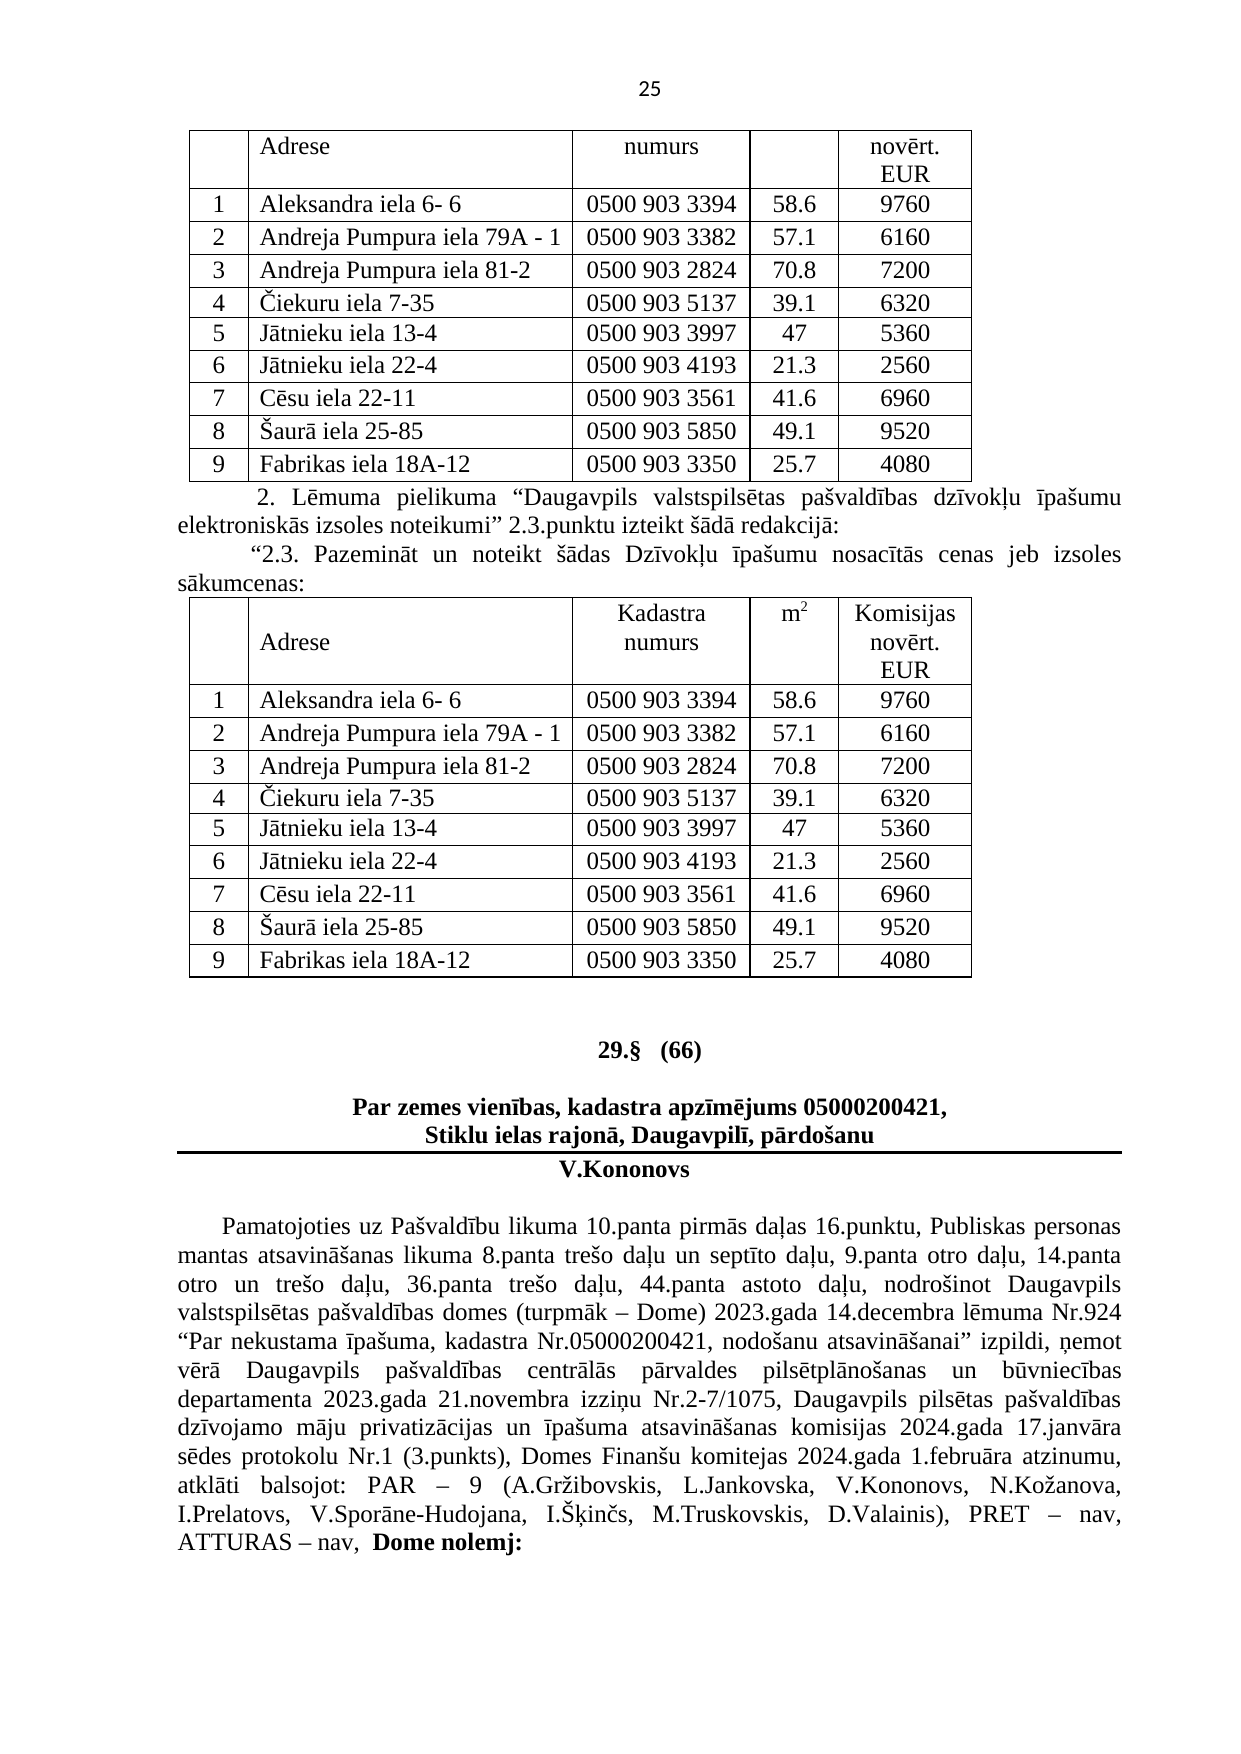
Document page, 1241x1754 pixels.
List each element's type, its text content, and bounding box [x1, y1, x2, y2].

table_cell 58.6 [751, 685, 838, 717]
table_cell 57.1 [751, 222, 838, 254]
text 29.§ (66) [177, 1035, 1122, 1064]
table_cell Aleksandra iela 6- 6 [249, 685, 572, 717]
table_cell 1 [190, 189, 248, 221]
table_cell 0500 903 3561 [573, 383, 749, 415]
table_cell Andreja Pumpura iela 81-2 [249, 255, 572, 287]
table_cell 0500 903 5137 [573, 784, 749, 812]
table_cell 49.1 [751, 416, 838, 448]
table_cell 21.3 [751, 846, 838, 878]
table_cell 0500 903 3382 [573, 718, 749, 750]
table_cell 0500 903 3394 [573, 685, 749, 717]
table_cell Fabrikas iela 18A-12 [249, 945, 572, 976]
table_cell 0500 903 2824 [573, 751, 749, 782]
table_cell 47 [751, 814, 838, 845]
subtitle Par zemes vienības, kadastra apzīmējums 05000200421, [177, 1092, 1122, 1121]
table_cell Cēsu iela 22-11 [249, 383, 572, 415]
table_cell 4 [190, 288, 248, 317]
table_header [190, 131, 248, 188]
text 2. Lēmuma pielikuma “Daugavpils valstspilsētas pašvaldības dzīvokļu īpašumu elektroniskās izsoles noteikumi” 2.3.punktu izteikt šādā redakcijā: [177, 482, 1122, 539]
table_cell 7 [190, 879, 248, 911]
table_header Adrese [249, 598, 572, 684]
table_cell 0500 903 3394 [573, 189, 749, 221]
table_cell 25.7 [751, 449, 838, 481]
table_cell 49.1 [751, 912, 838, 944]
table_header [190, 598, 248, 684]
table_cell 70.8 [751, 255, 838, 287]
text V.Kononovs [177, 1154, 1122, 1183]
table_cell 0500 903 3350 [573, 945, 749, 976]
table_cell 0500 903 4193 [573, 351, 749, 382]
table_cell Fabrikas iela 18A-12 [249, 449, 572, 481]
table_cell 0500 903 5137 [573, 288, 749, 317]
table_cell Cēsu iela 22-11 [249, 879, 572, 911]
table_cell 47 [751, 318, 838, 349]
text “2.3. Pazemināt un noteikt šādas Dzīvokļu īpašumu nosacītās cenas jeb izsoles sākumcenas: [177, 539, 1122, 597]
table_cell Jātnieku iela 22-4 [249, 846, 572, 878]
table_cell 9760 [839, 189, 971, 221]
table_cell 0500 903 3997 [573, 814, 749, 845]
table_cell 6160 [839, 718, 971, 750]
table_cell 58.6 [751, 189, 838, 221]
table_cell Čiekuru iela 7-35 [249, 784, 572, 812]
table_cell 1 [190, 685, 248, 717]
table_cell 4080 [839, 449, 971, 481]
table_cell 0500 903 3350 [573, 449, 749, 481]
table_cell 6960 [839, 879, 971, 911]
table_cell 7200 [839, 751, 971, 782]
table_cell 57.1 [751, 718, 838, 750]
table_cell 9 [190, 945, 248, 976]
table_cell 25.7 [751, 945, 838, 976]
table_cell Andreja Pumpura iela 79A - 1 [249, 718, 572, 750]
table_cell 0500 903 5850 [573, 416, 749, 448]
table_cell 4 [190, 784, 248, 812]
table_cell 2 [190, 222, 248, 254]
table_cell 4080 [839, 945, 971, 976]
table_cell 2560 [839, 351, 971, 382]
table_cell Jātnieku iela 22-4 [249, 351, 572, 382]
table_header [839, 131, 971, 188]
table_cell 8 [190, 912, 248, 944]
table_cell 8 [190, 416, 248, 448]
table_cell 0500 903 3382 [573, 222, 749, 254]
table_cell 0500 903 3561 [573, 879, 749, 911]
table_cell 5360 [839, 318, 971, 349]
table_cell 41.6 [751, 879, 838, 911]
text Pamatojoties uz Pašvaldību likuma 10.panta pirmās daļas 16.punktu, Publiskas personas mantas atsavināšanas likuma 8.panta trešo daļu un septīto daļu, 9.panta otro daļu, 14.panta otro un trešo daļu, 36.panta trešo daļu, 44.panta astoto daļu, nodrošinot Daugavpils valstspilsētas pašvaldības domes (turpmāk – Dome) 2023.gada 14.decembra lēmuma Nr.924 “Par nekustama īpašuma, kadastra Nr.05000200421, nodošanu atsavināšanai” izpildi, ņemot vērā Daugavpils pašvaldības centrālās pārvaldes pilsētplānošanas un būvniecības departamenta 2023.gada 21.novembra izziņu Nr.2-7/1075, Daugavpils pilsētas pašvaldības dzīvojamo māju privatizācijas un īpašuma atsavināšanas komisijas 2024.gada 17.janvāra sēdes protokolu Nr.1 (3.punkts), Domes Finanšu komitejas 2024.gada 1.februāra atzinumu, atklāti balsojot: PAR – 9 (A.Gržibovskis, L.Jankovska, V.Kononovs, N.Kožanova, I.Prelatovs, V.Sporāne-Hudojana, I.Šķinčs, M.Truskovskis, D.Valainis), PRET – nav, ATTURAS – nav, Dome nolemj: [177, 1211, 1122, 1556]
table_cell 0500 903 3997 [573, 318, 749, 349]
table_cell 5 [190, 318, 248, 349]
table_cell Šaurā iela 25-85 [249, 416, 572, 448]
table_cell 2 [190, 718, 248, 750]
table_cell 0500 903 2824 [573, 255, 749, 287]
table_header Komisijas novērt. EUR [839, 598, 971, 684]
table_cell 6 [190, 351, 248, 382]
table_cell Andreja Pumpura iela 79A - 1 [249, 222, 572, 254]
table_cell Jātnieku iela 13-4 [249, 814, 572, 845]
table_cell 7 [190, 383, 248, 415]
table_cell 9760 [839, 685, 971, 717]
table_cell 0500 903 4193 [573, 846, 749, 878]
table_cell 41.6 [751, 383, 838, 415]
table_cell 39.1 [751, 288, 838, 317]
table_cell 5 [190, 814, 248, 845]
table_cell Andreja Pumpura iela 81-2 [249, 751, 572, 782]
table_cell Aleksandra iela 6- 6 [249, 189, 572, 221]
table_header m2 [751, 131, 838, 188]
table_cell 6320 [839, 288, 971, 317]
table_cell 5360 [839, 814, 971, 845]
table_cell 3 [190, 255, 248, 287]
table_cell 21.3 [751, 351, 838, 382]
table_header Kadastra numurs [573, 598, 749, 684]
table_cell Šaurā iela 25-85 [249, 912, 572, 944]
table_cell 2560 [839, 846, 971, 878]
table_header Kadastra numurs [573, 131, 749, 188]
table_cell 6320 [839, 784, 971, 812]
table_cell 70.8 [751, 751, 838, 782]
table_header Adrese [249, 131, 572, 188]
table_cell 3 [190, 751, 248, 782]
table_cell 6160 [839, 222, 971, 254]
table_cell 9520 [839, 912, 971, 944]
table_cell 9 [190, 449, 248, 481]
table_cell Čiekuru iela 7-35 [249, 288, 572, 317]
table_cell 7200 [839, 255, 971, 287]
table_cell 6 [190, 846, 248, 878]
table_cell 39.1 [751, 784, 838, 812]
table_cell 6960 [839, 383, 971, 415]
table_cell 0500 903 5850 [573, 912, 749, 944]
table_header m2 [751, 598, 838, 684]
table_cell 9520 [839, 416, 971, 448]
table_cell Jātnieku iela 13-4 [249, 318, 572, 349]
subtitle Stiklu ielas rajonā, Daugavpilī, pārdošanu [177, 1121, 1122, 1151]
